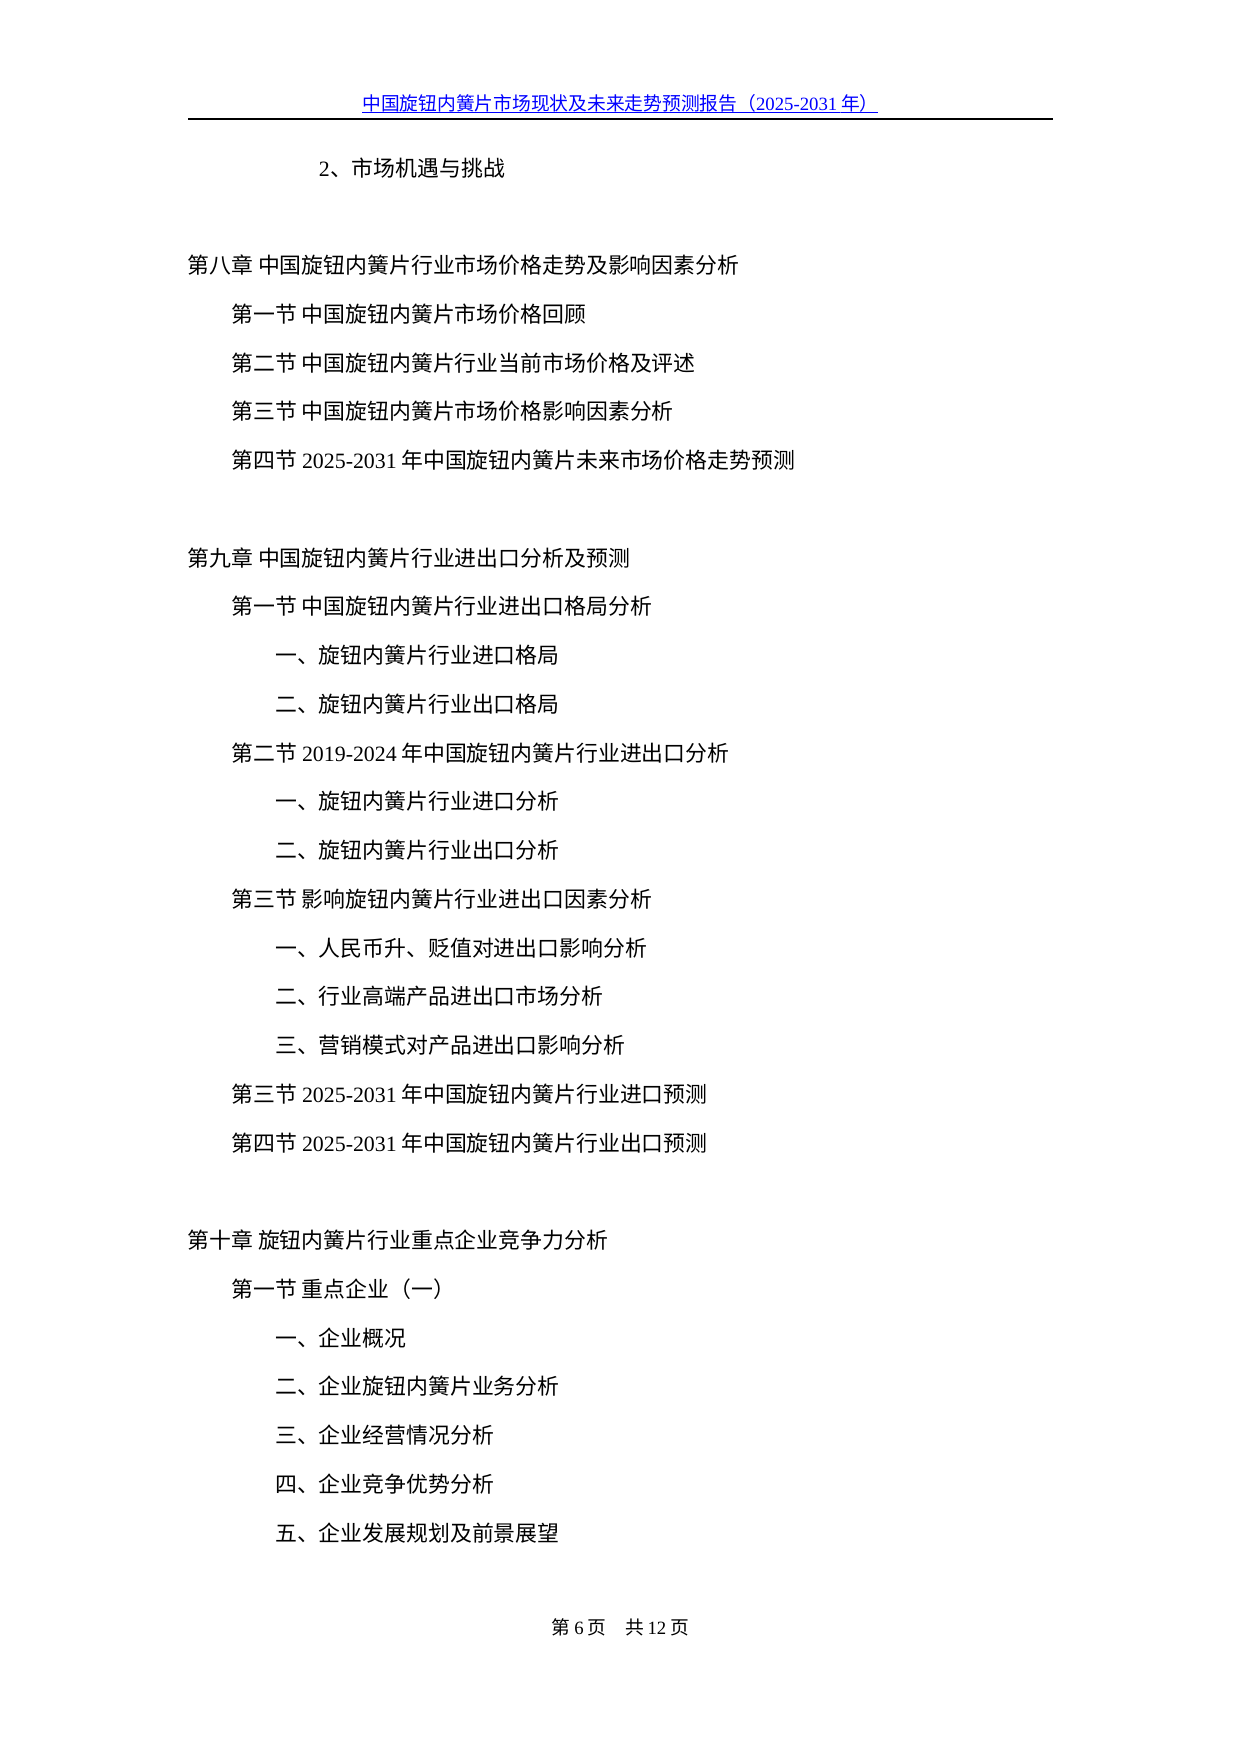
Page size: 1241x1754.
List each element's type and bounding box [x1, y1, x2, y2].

text [187, 150, 1053, 1548]
